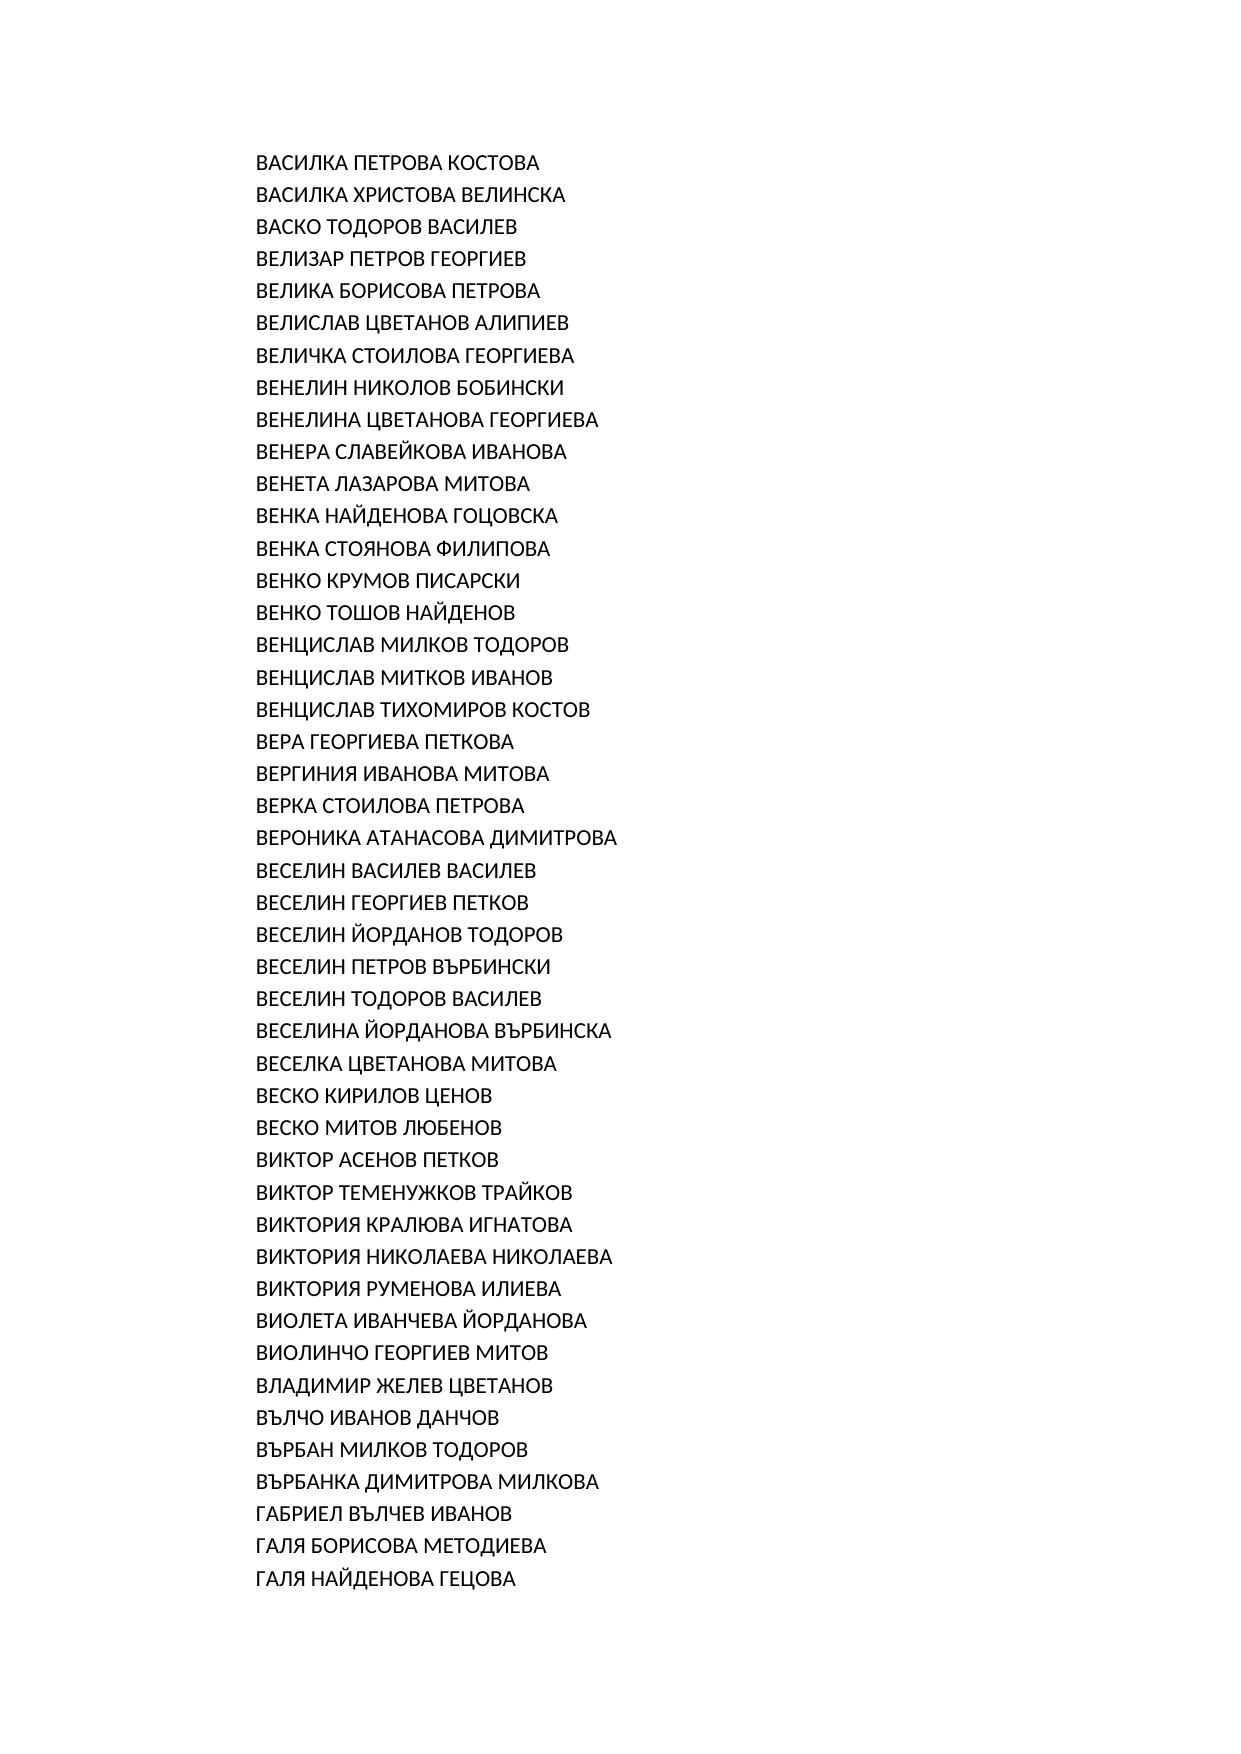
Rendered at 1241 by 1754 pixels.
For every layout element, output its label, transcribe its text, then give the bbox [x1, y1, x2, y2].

text ВАСИЛКА ХРИСТОВА ВЕЛИНСКА [148, 180, 1093, 208]
text ВИКТОР ТЕМЕНУЖКОВ ТРАЙКОВ [148, 1178, 1093, 1206]
text ВЕРОНИКА АТАНАСОВА ДИМИТРОВА [148, 823, 1093, 852]
text ВЕСЕЛИН ПЕТРОВ ВЪРБИНСКИ [148, 952, 1093, 980]
text ВЪРБАН МИЛКОВ ТОДОРОВ [148, 1435, 1093, 1463]
text ВЕНЦИСЛАВ МИЛКОВ ТОДОРОВ [148, 630, 1093, 658]
text ВЕЛИСЛАВ ЦВЕТАНОВ АЛИПИЕВ [148, 308, 1093, 337]
text ВЕНЦИСЛАВ ТИХОМИРОВ КОСТОВ [148, 695, 1093, 723]
text ВЕСЕЛИН ГЕОРГИЕВ ПЕТКОВ [148, 888, 1093, 916]
text ВЕНЕЛИН НИКОЛОВ БОБИНСКИ [148, 373, 1093, 401]
text ГАБРИЕЛ ВЪЛЧЕВ ИВАНОВ [148, 1499, 1093, 1527]
text ГАЛЯ НАЙДЕНОВА ГЕЦОВА [148, 1564, 1093, 1592]
text ВЕЛИКА БОРИСОВА ПЕТРОВА [148, 276, 1093, 304]
text ВЕНКА НАЙДЕНОВА ГОЦОВСКА [148, 502, 1093, 530]
text ВЪРБАНКА ДИМИТРОВА МИЛКОВА [148, 1467, 1093, 1495]
text ВЕСЕЛИН ТОДОРОВ ВАСИЛЕВ [148, 984, 1093, 1012]
text ВИОЛЕТА ИВАНЧЕВА ЙОРДАНОВА [148, 1306, 1093, 1334]
text ВЕСЕЛИН ЙОРДАНОВ ТОДОРОВ [148, 920, 1093, 948]
text ВЕНЕРА СЛАВЕЙКОВА ИВАНОВА [148, 437, 1093, 465]
text ВЕСКО КИРИЛОВ ЦЕНОВ [148, 1081, 1093, 1109]
text ВЕНЕЛИНА ЦВЕТАНОВА ГЕОРГИЕВА [148, 405, 1093, 433]
text ВИКТОР АСЕНОВ ПЕТКОВ [148, 1145, 1093, 1173]
text ВЕНКО КРУМОВ ПИСАРСКИ [148, 566, 1093, 594]
text ВИКТОРИЯ НИКОЛАЕВА НИКОЛАЕВА [148, 1242, 1093, 1270]
text ВЕНЦИСЛАВ МИТКОВ ИВАНОВ [148, 663, 1093, 691]
text ВЕЛИЧКА СТОИЛОВА ГЕОРГИЕВА [148, 341, 1093, 369]
text ГАЛЯ БОРИСОВА МЕТОДИЕВА [148, 1532, 1093, 1560]
text ВИОЛИНЧО ГЕОРГИЕВ МИТОВ [148, 1338, 1093, 1367]
text ВИКТОРИЯ КРАЛЮВА ИГНАТОВА [148, 1210, 1093, 1238]
text ВАСИЛКА ПЕТРОВА КОСТОВА [148, 148, 1093, 176]
text ВЕНКА СТОЯНОВА ФИЛИПОВА [148, 534, 1093, 562]
text ВЪЛЧО ИВАНОВ ДАНЧОВ [148, 1403, 1093, 1431]
text ВЕСКО МИТОВ ЛЮБЕНОВ [148, 1113, 1093, 1141]
text ВЕСЕЛИНА ЙОРДАНОВА ВЪРБИНСКА [148, 1017, 1093, 1045]
text ВЛАДИМИР ЖЕЛЕВ ЦВЕТАНОВ [148, 1371, 1093, 1399]
text ВАСКО ТОДОРОВ ВАСИЛЕВ [148, 212, 1093, 240]
text ВЕРА ГЕОРГИЕВА ПЕТКОВА [148, 727, 1093, 755]
text ВИКТОРИЯ РУМЕНОВА ИЛИЕВА [148, 1274, 1093, 1302]
text ВЕСЕЛИН ВАСИЛЕВ ВАСИЛЕВ [148, 856, 1093, 884]
text ВЕНКО ТОШОВ НАЙДЕНОВ [148, 598, 1093, 626]
text ВЕСЕЛКА ЦВЕТАНОВА МИТОВА [148, 1049, 1093, 1077]
text ВЕЛИЗАР ПЕТРОВ ГЕОРГИЕВ [148, 244, 1093, 272]
text ВЕРКА СТОИЛОВА ПЕТРОВА [148, 791, 1093, 819]
text ВЕРГИНИЯ ИВАНОВА МИТОВА [148, 759, 1093, 787]
text ВЕНЕТА ЛАЗАРОВА МИТОВА [148, 469, 1093, 497]
